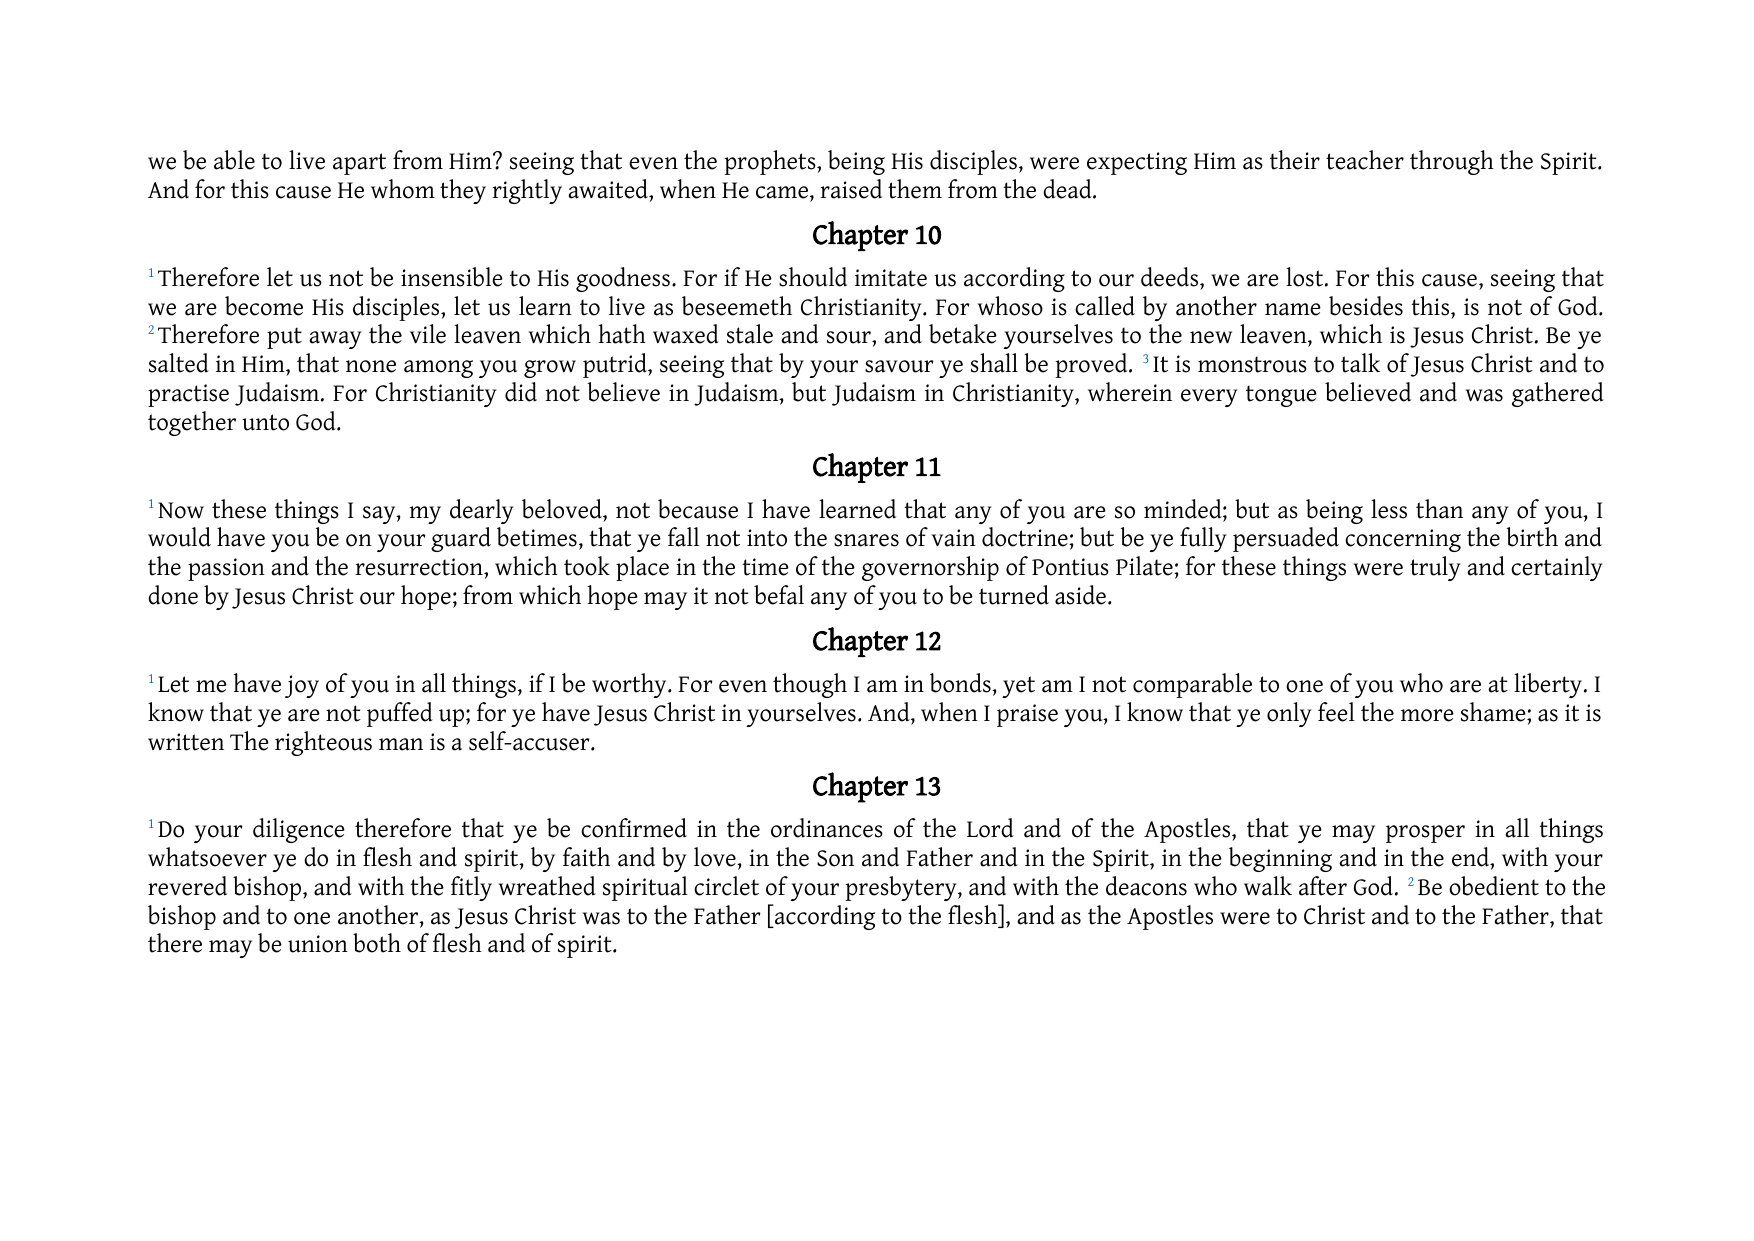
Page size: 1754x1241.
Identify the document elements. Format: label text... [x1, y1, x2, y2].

text Chapter 10 [148, 218, 1606, 252]
text Chapter 13 [148, 769, 1606, 803]
text 1 Do your diligence therefore that ye be confirmed in the ordinances of the Lord and of the Apostles, that ye may prosper in all things whatsoever ye do in flesh and spirit, by faith and by love, in the Son and Father and in the Spirit, in the beginning and in the end, with your revered bishop, and with the fitly wreathed spiritual circlet of your presbytery, and with the deacons who walk after God. 2 Be obedient to the bishop and to one another, as Jesus Christ was to the Father [according to the flesh], and as the Apostles were to Christ and to the Father, that there may be union both of flesh and of spirit. [148, 816, 1606, 960]
text 1 Therefore let us not be insensible to His goodness. For if He should imitate us according to our deeds, we are lost. For this cause, seeing that we are become His disciples, let us learn to live as beseemeth Christianity. For whoso is called by another name besides this, is not of God. 2 Therefore put away the vile leaven which hath waxed stale and sour, and betake yourselves to the new leaven, which is Jesus Christ. Be ye salted in Him, that none among you grow putrid, seeing that by your savour ye shall be proved. 3 It is monstrous to talk of Jesus Christ and to practise Judaism. For Christianity did not believe in Judaism, but Judaism in Christianity, wherein every tongue believed and was gathered together unto God. [148, 264, 1606, 437]
text 1 Let me have joy of you in all things, if I be worthy. For even though I am in bonds, yet am I not comparable to one of you who are at liberty. I know that ye are not puffed up; for ye have Jesus Christ in yourselves. And, when I praise you, I know that ye only feel the more shame; as it is written The righteous man is a self-accuser. [148, 670, 1606, 757]
text 1 Now these things I say, my dearly beloved, not because I have learned that any of you are so minded; but as being less than any of you, I would have you be on your guard betimes, that ye fall not into the snares of vain doctrine; but be ye fully persuaded concerning the birth and the passion and the resurrection, which took place in the time of the governorship of Pontius Pilate; for these things were truly and certainly done by Jesus Christ our hope; from which hope may it not befal any of you to be turned aside. [148, 496, 1606, 611]
text Chapter 12 [148, 624, 1606, 658]
text Chapter 11 [148, 450, 1606, 483]
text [148, 148, 1606, 205]
